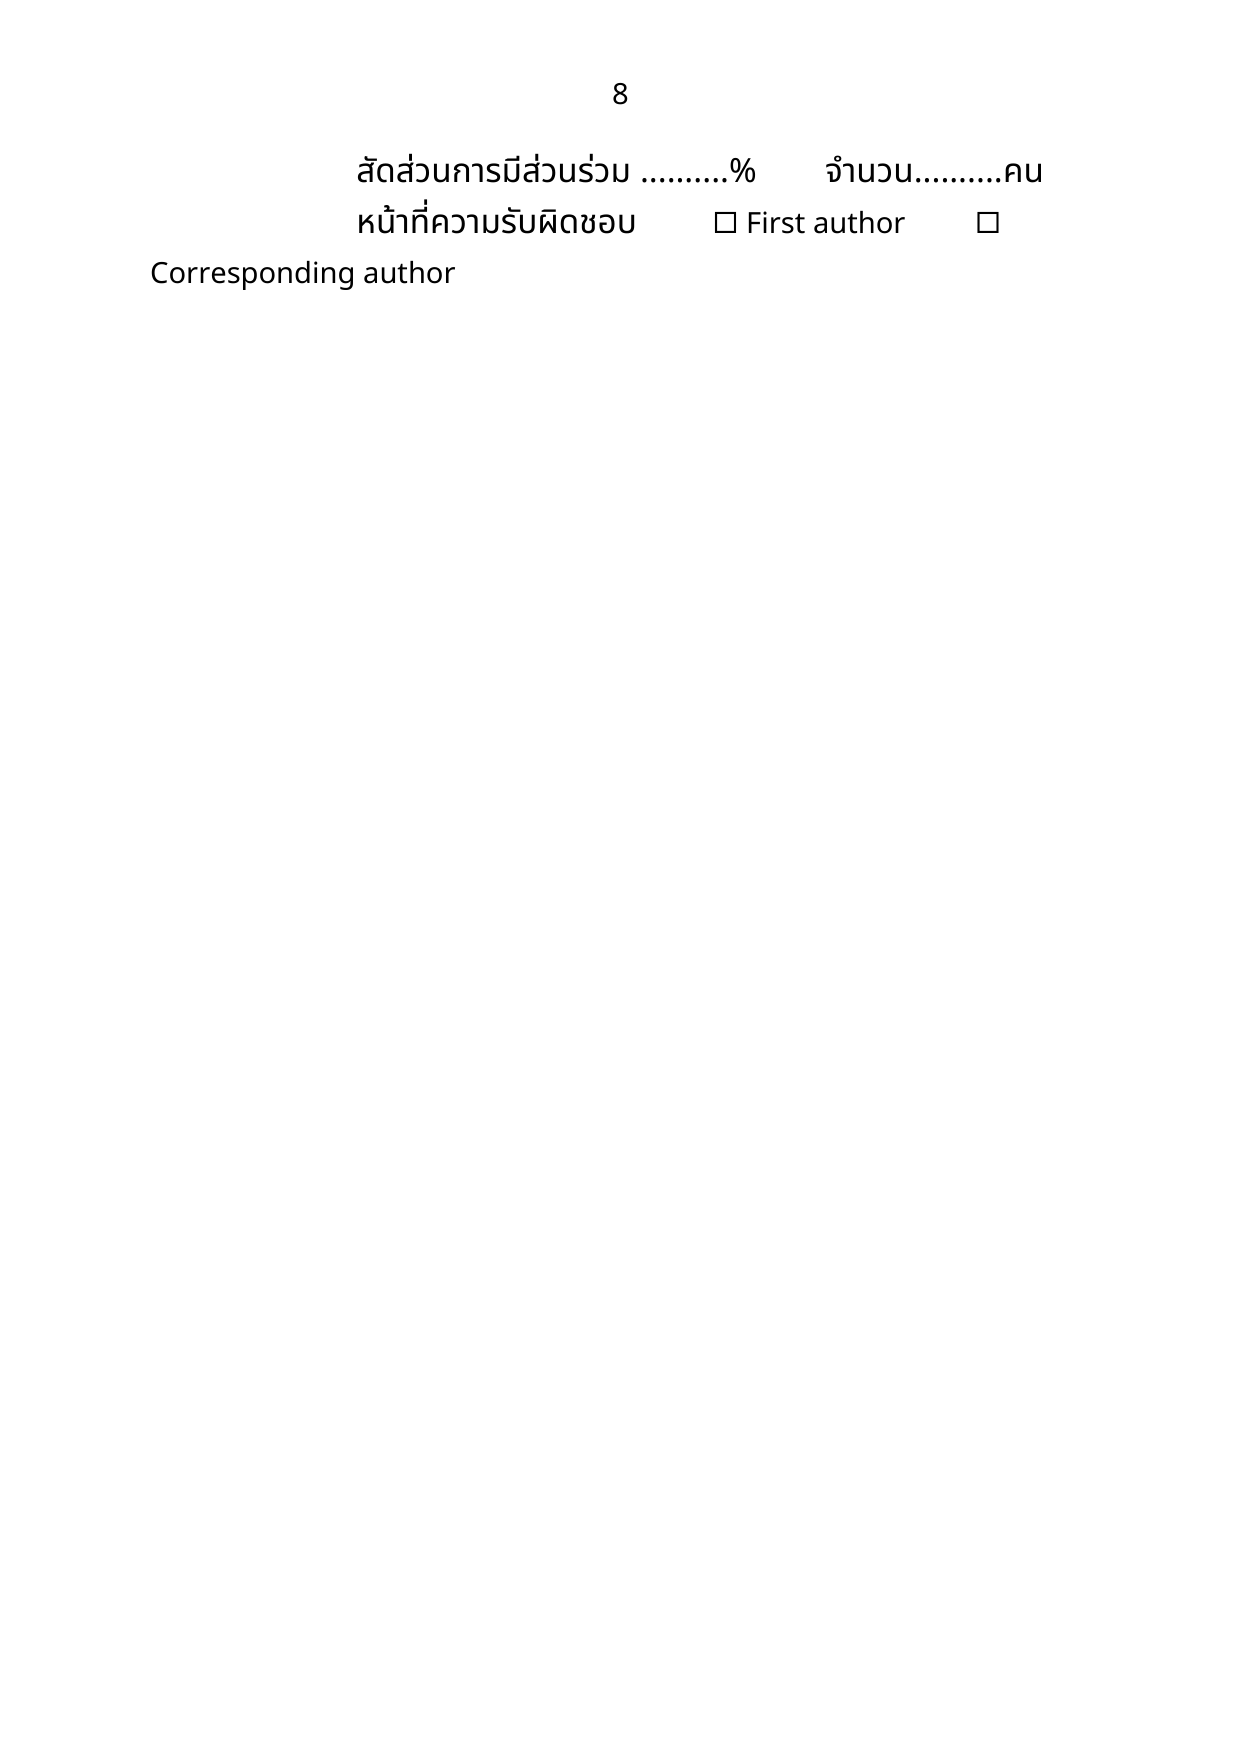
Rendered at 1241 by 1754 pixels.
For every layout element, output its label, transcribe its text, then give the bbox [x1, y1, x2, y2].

text สัดส่วนการมีส่วนร่วม ..........% จำนวน..........คน [150, 147, 1090, 198]
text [150, 198, 1090, 294]
